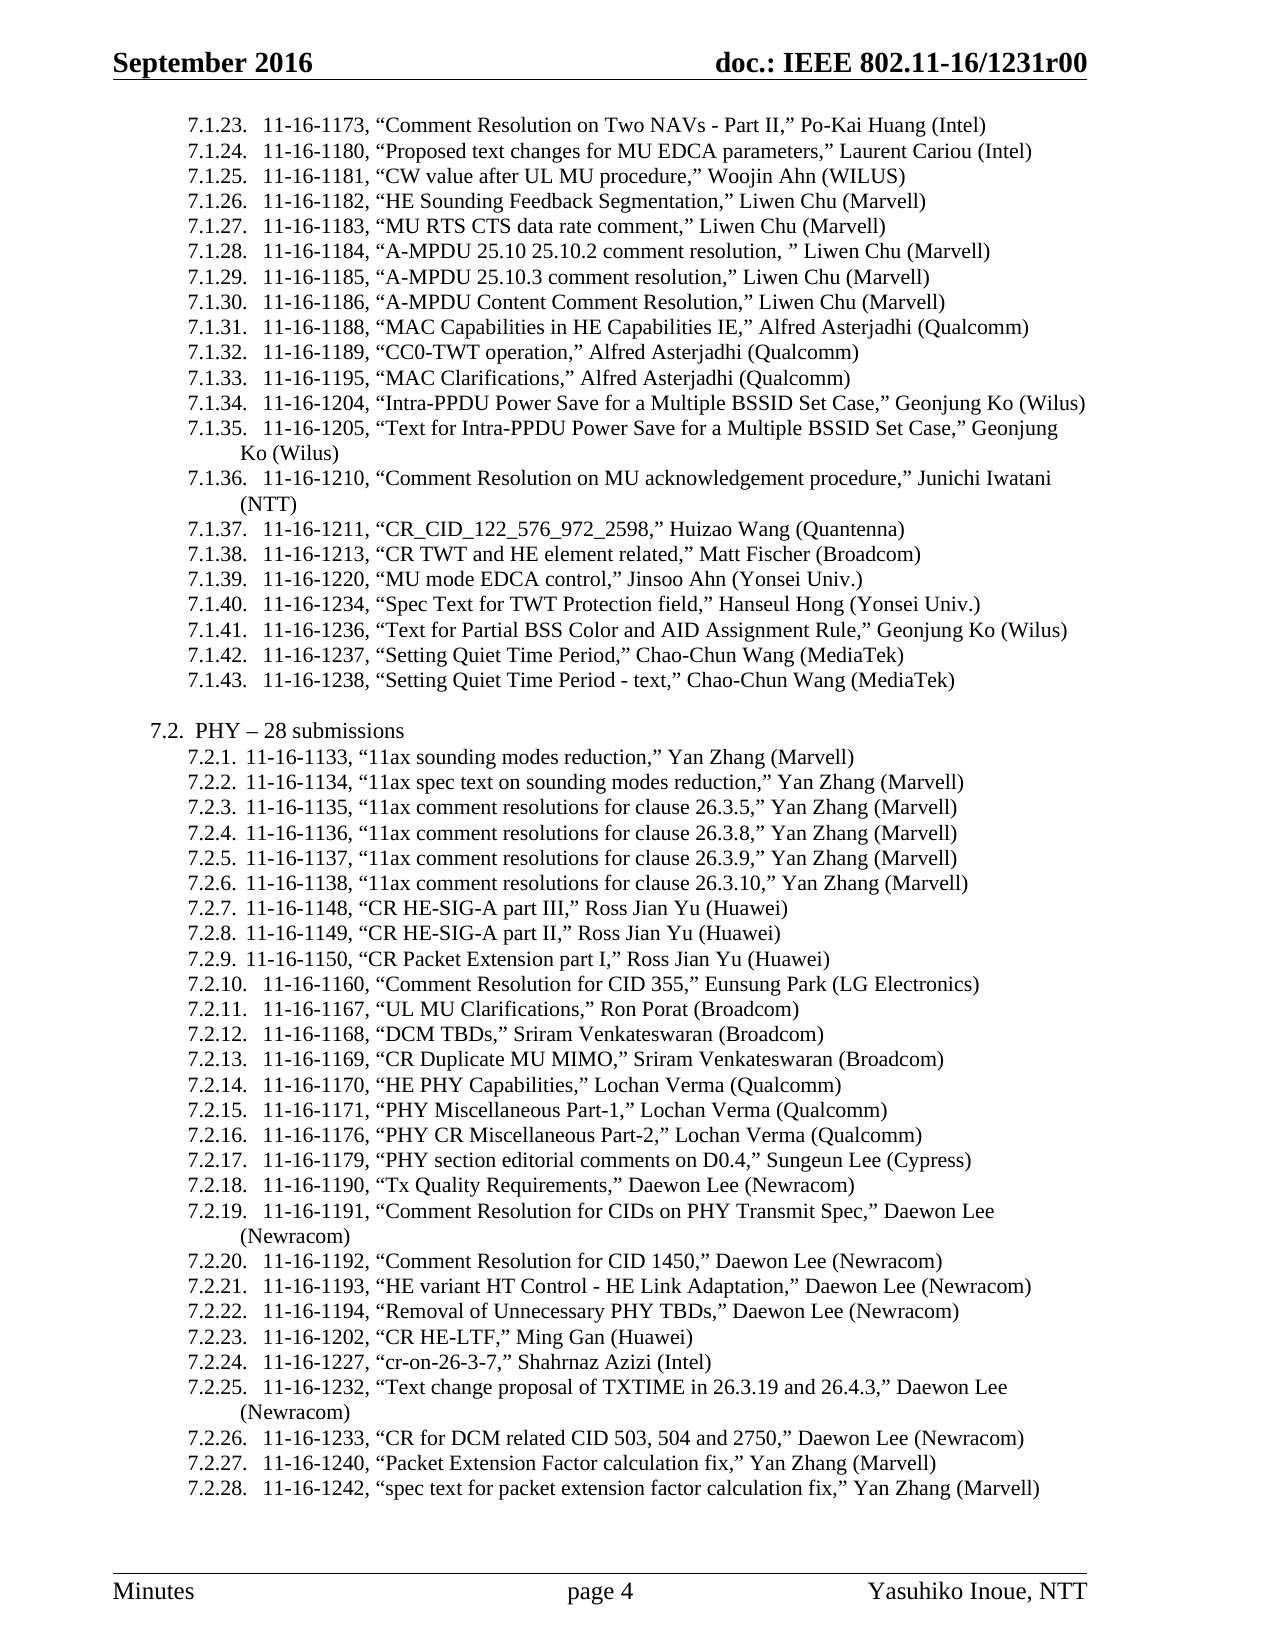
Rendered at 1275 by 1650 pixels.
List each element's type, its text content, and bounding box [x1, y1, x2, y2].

list 11-16-1179, “PHY section editorial comments on D0.4,” Sungeun Lee (Cypress) [187, 1147, 1087, 1172]
list 11-16-1176, “PHY CR Miscellaneous Part-2,” Lochan Verma (Qualcomm) [187, 1122, 1087, 1147]
list 11-16-1168, “DCM TBDs,” Sriram Venkateswaran (Broadcom) [187, 1021, 1087, 1046]
list 11-16-1227, “cr-on-26-3-7,” Shahrnaz Azizi (Intel) [187, 1349, 1087, 1374]
list 11-16-1191, “Comment Resolution for CIDs on PHY Transmit Spec,” Daewon Lee (Newracom) [187, 1198, 1087, 1248]
list 11-16-1170, “HE PHY Capabilities,” Lochan Verma (Qualcomm) [187, 1072, 1087, 1097]
list 11-16-1193, “HE variant HT Control - HE Link Adaptation,” Daewon Lee (Newracom) [187, 1273, 1087, 1298]
list 11-16-1232, “Text change proposal of TXTIME in 26.3.19 and 26.4.3,” Daewon Lee (Newracom) [187, 1374, 1087, 1424]
list 11-16-1189, “CC0-TWT operation,” Alfred Asterjadhi (Qualcomm) [187, 339, 1087, 364]
list 11-16-1135, “11ax comment resolutions for clause 26.3.5,” Yan Zhang (Marvell) [187, 794, 1087, 819]
list 11-16-1181, “CW value after UL MU procedure,” Woojin Ahn (WILUS) [187, 163, 1087, 188]
list 11-16-1240, “Packet Extension Factor calculation fix,” Yan Zhang (Marvell) [187, 1450, 1087, 1475]
list 11-16-1136, “11ax comment resolutions for clause 26.3.8,” Yan Zhang (Marvell) [187, 819, 1087, 845]
list 11-16-1204, “Intra-PPDU Power Save for a Multiple BSSID Set Case,” Geonjung Ko (Wilus) [187, 390, 1087, 415]
list 11-16-1184, “A-MPDU 25.10 25.10.2 comment resolution, ” Liwen Chu (Marvell) [187, 238, 1087, 264]
list 11-16-1195, “MAC Clarifications,” Alfred Asterjadhi (Qualcomm) [187, 364, 1087, 390]
list 11-16-1149, “CR HE-SIG-A part II,” Ross Jian Yu (Huawei) [187, 920, 1087, 946]
list 11-16-1183, “MU RTS CTS data rate comment,” Liwen Chu (Marvell) [187, 213, 1087, 238]
list 11-16-1185, “A-MPDU 25.10.3 comment resolution,” Liwen Chu (Marvell) [187, 264, 1087, 289]
list 11-16-1182, “HE Sounding Feedback Segmentation,” Liwen Chu (Marvell) [187, 188, 1087, 213]
list 11-16-1188, “MAC Capabilities in HE Capabilities IE,” Alfred Asterjadhi (Qualcomm) [187, 314, 1087, 339]
list 11-16-1194, “Removal of Unnecessary PHY TBDs,” Daewon Lee (Newracom) [187, 1298, 1087, 1324]
list 11-16-1137, “11ax comment resolutions for clause 26.3.9,” Yan Zhang (Marvell) [187, 845, 1087, 870]
list 11-16-1138, “11ax comment resolutions for clause 26.3.10,” Yan Zhang (Marvell) [187, 870, 1087, 895]
list 11-16-1148, “CR HE-SIG-A part III,” Ross Jian Yu (Huawei) [187, 895, 1087, 920]
list 11-16-1220, “MU mode EDCA control,” Jinsoo Ahn (Yonsei Univ.) [187, 566, 1087, 591]
list 11-16-1160, “Comment Resolution for CID 355,” Eunsung Park (LG Electronics) [187, 971, 1087, 996]
list 11-16-1171, “PHY Miscellaneous Part-1,” Lochan Verma (Qualcomm) [187, 1097, 1087, 1122]
list 11-16-1210, “Comment Resolution on MU acknowledgement procedure,” Junichi Iwatani (NTT) [187, 465, 1087, 516]
list 11-16-1167, “UL MU Clarifications,” Ron Porat (Broadcom) [187, 996, 1087, 1021]
list 11-16-1211, “CR_CID_122_576_972_2598,” Huizao Wang (Quantenna) [187, 516, 1087, 541]
list 11-16-1133, “11ax sounding modes reduction,” Yan Zhang (Marvell) [187, 744, 1087, 769]
list 11-16-1236, “Text for Partial BSS Color and AID Assignment Rule,” Geonjung Ko (Wilus) [187, 617, 1087, 642]
list 11-16-1242, “spec text for packet extension factor calculation fix,” Yan Zhang (Marvell) [187, 1475, 1087, 1500]
list 11-16-1186, “A-MPDU Content Comment Resolution,” Liwen Chu (Marvell) [187, 289, 1087, 314]
list 11-16-1233, “CR for DCM related CID 503, 504 and 2750,” Daewon Lee (Newracom) [187, 1424, 1087, 1450]
list 11-16-1202, “CR HE-LTF,” Ming Gan (Huawei) [187, 1324, 1087, 1349]
list 11-16-1173, “Comment Resolution on Two NAVs - Part II,” Po-Kai Huang (Intel) [187, 112, 1087, 138]
list 11-16-1234, “Spec Text for TWT Protection field,” Hanseul Hong (Yonsei Univ.) [187, 591, 1087, 617]
list 11-16-1213, “CR TWT and HE element related,” Matt Fischer (Broadcom) [187, 541, 1087, 566]
list 11-16-1134, “11ax spec text on sounding modes reduction,” Yan Zhang (Marvell) [187, 769, 1087, 794]
list 11-16-1205, “Text for Intra-PPDU Power Save for a Multiple BSSID Set Case,” Geonjung Ko (Wilus) [187, 415, 1087, 465]
list 11-16-1192, “Comment Resolution for CID 1450,” Daewon Lee (Newracom) [187, 1248, 1087, 1273]
list 11-16-1169, “CR Duplicate MU MIMO,” Sriram Venkateswaran (Broadcom) [187, 1046, 1087, 1072]
list 11-16-1238, “Setting Quiet Time Period - text,” Chao-Chun Wang (MediaTek) [187, 667, 1087, 692]
list 11-16-1150, “CR Packet Extension part I,” Ross Jian Yu (Huawei) [187, 946, 1087, 971]
list PHY – 28 submissions [150, 717, 1087, 744]
list 11-16-1190, “Tx Quality Requirements,” Daewon Lee (Newracom) [187, 1172, 1087, 1198]
list 11-16-1237, “Setting Quiet Time Period,” Chao-Chun Wang (MediaTek) [187, 642, 1087, 667]
list 11-16-1180, “Proposed text changes for MU EDCA parameters,” Laurent Cariou (Intel) [187, 138, 1087, 163]
